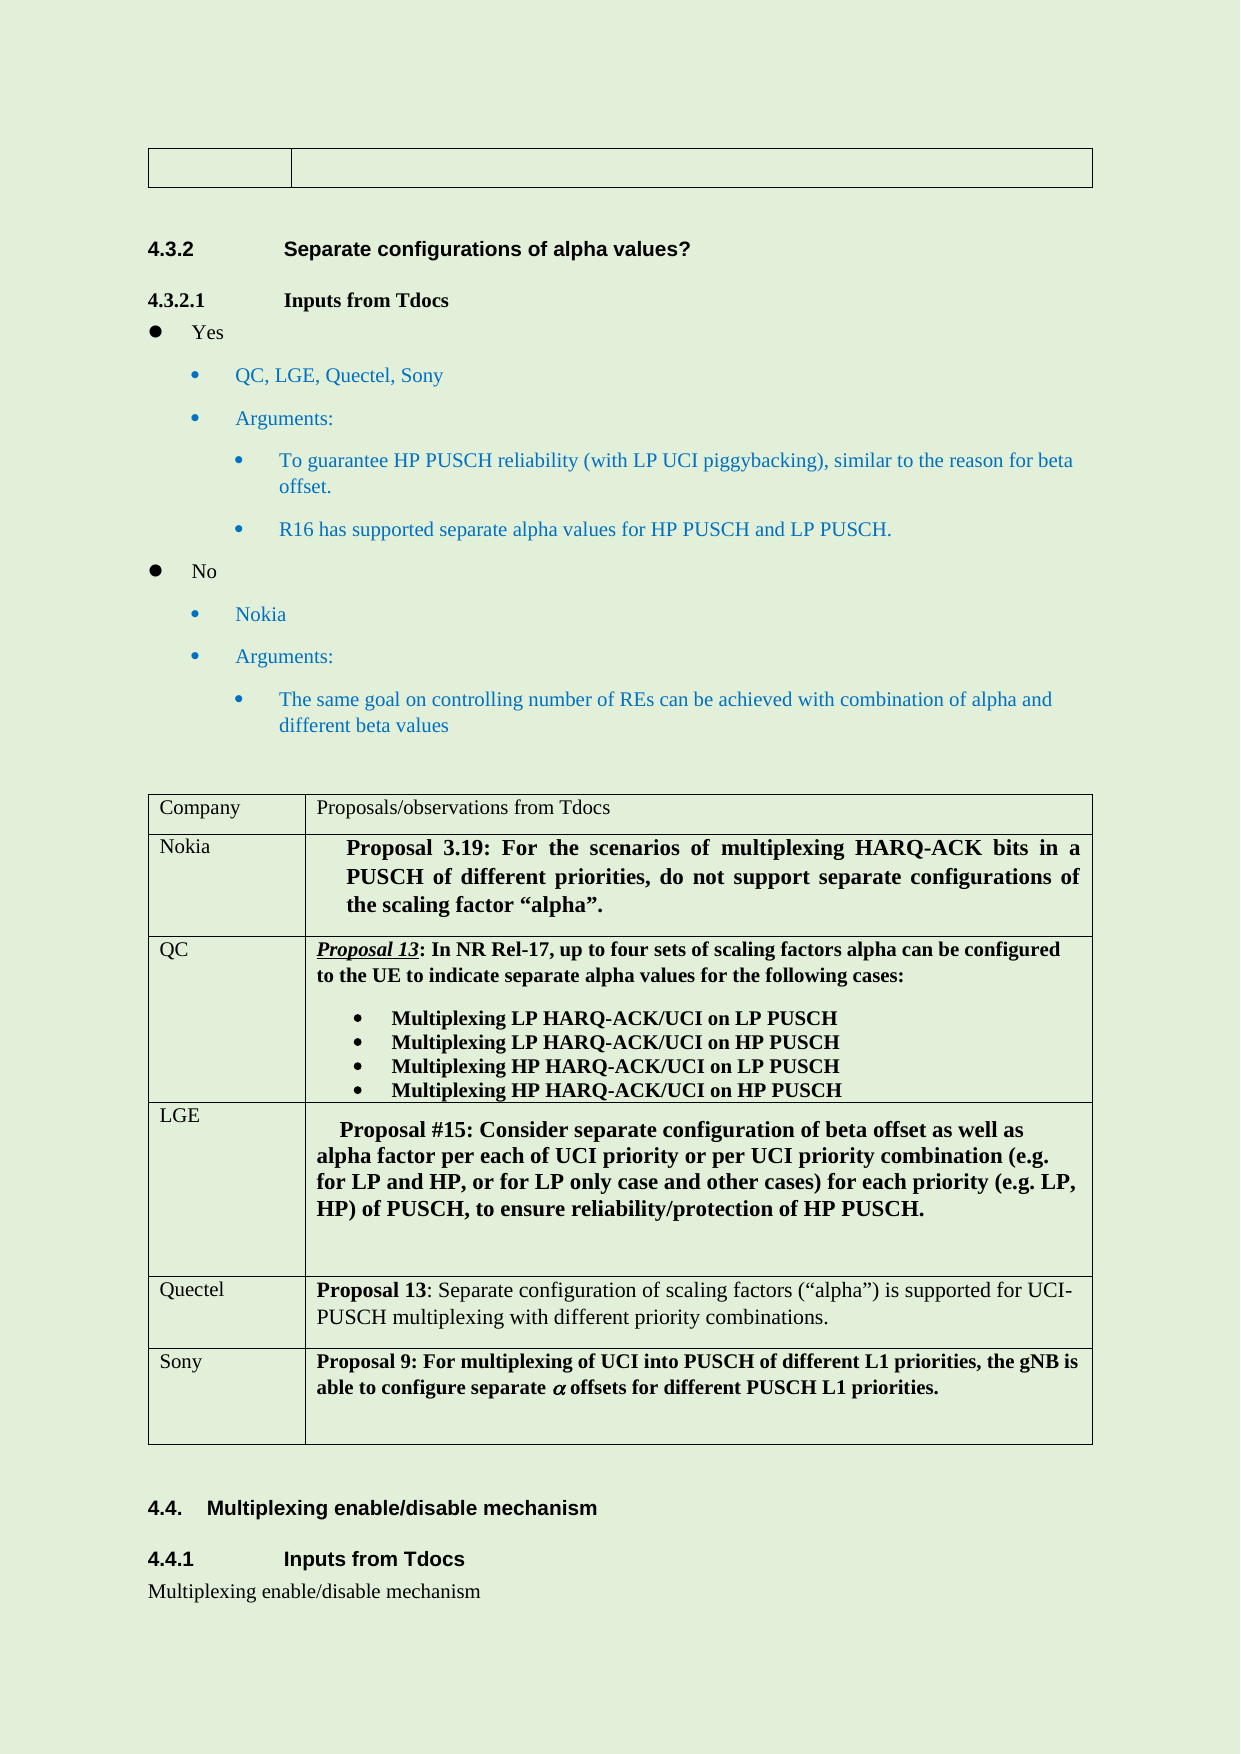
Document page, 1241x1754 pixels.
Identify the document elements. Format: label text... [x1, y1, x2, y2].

list To guarantee HP PUSCH reliability (with LP UCI piggybacking), similar to the reason for beta offset. [235, 448, 1093, 498]
list The same goal on controlling number of REs can be achieved with combination of alpha and different beta values [235, 687, 1093, 737]
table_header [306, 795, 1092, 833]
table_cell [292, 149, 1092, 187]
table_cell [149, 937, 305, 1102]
list R16 has supported separate alpha values for HP PUSCH and LP PUSCH. [235, 517, 1093, 541]
subtitle Multiplexing enable/disable mechanism [148, 1496, 1093, 1519]
subtitle Inputs from Tdocs [148, 288, 1093, 312]
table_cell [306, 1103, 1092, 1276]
list Arguments: [191, 644, 1093, 668]
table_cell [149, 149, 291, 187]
list QC, LGE, Quectel, Sony [191, 363, 1093, 387]
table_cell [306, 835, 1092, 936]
list Nokia [191, 602, 1093, 626]
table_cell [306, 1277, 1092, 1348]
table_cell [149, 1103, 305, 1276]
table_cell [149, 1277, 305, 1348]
list No [148, 559, 1093, 583]
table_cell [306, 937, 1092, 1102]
text Multiplexing enable/disable mechanism [148, 1578, 1093, 1603]
list Yes [148, 320, 1093, 344]
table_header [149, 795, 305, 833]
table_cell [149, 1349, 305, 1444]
subtitle Inputs from Tdocs [148, 1546, 1093, 1570]
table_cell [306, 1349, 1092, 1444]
list Arguments: [191, 405, 1093, 429]
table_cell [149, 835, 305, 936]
subtitle Separate configurations of alpha values? [148, 237, 1093, 261]
